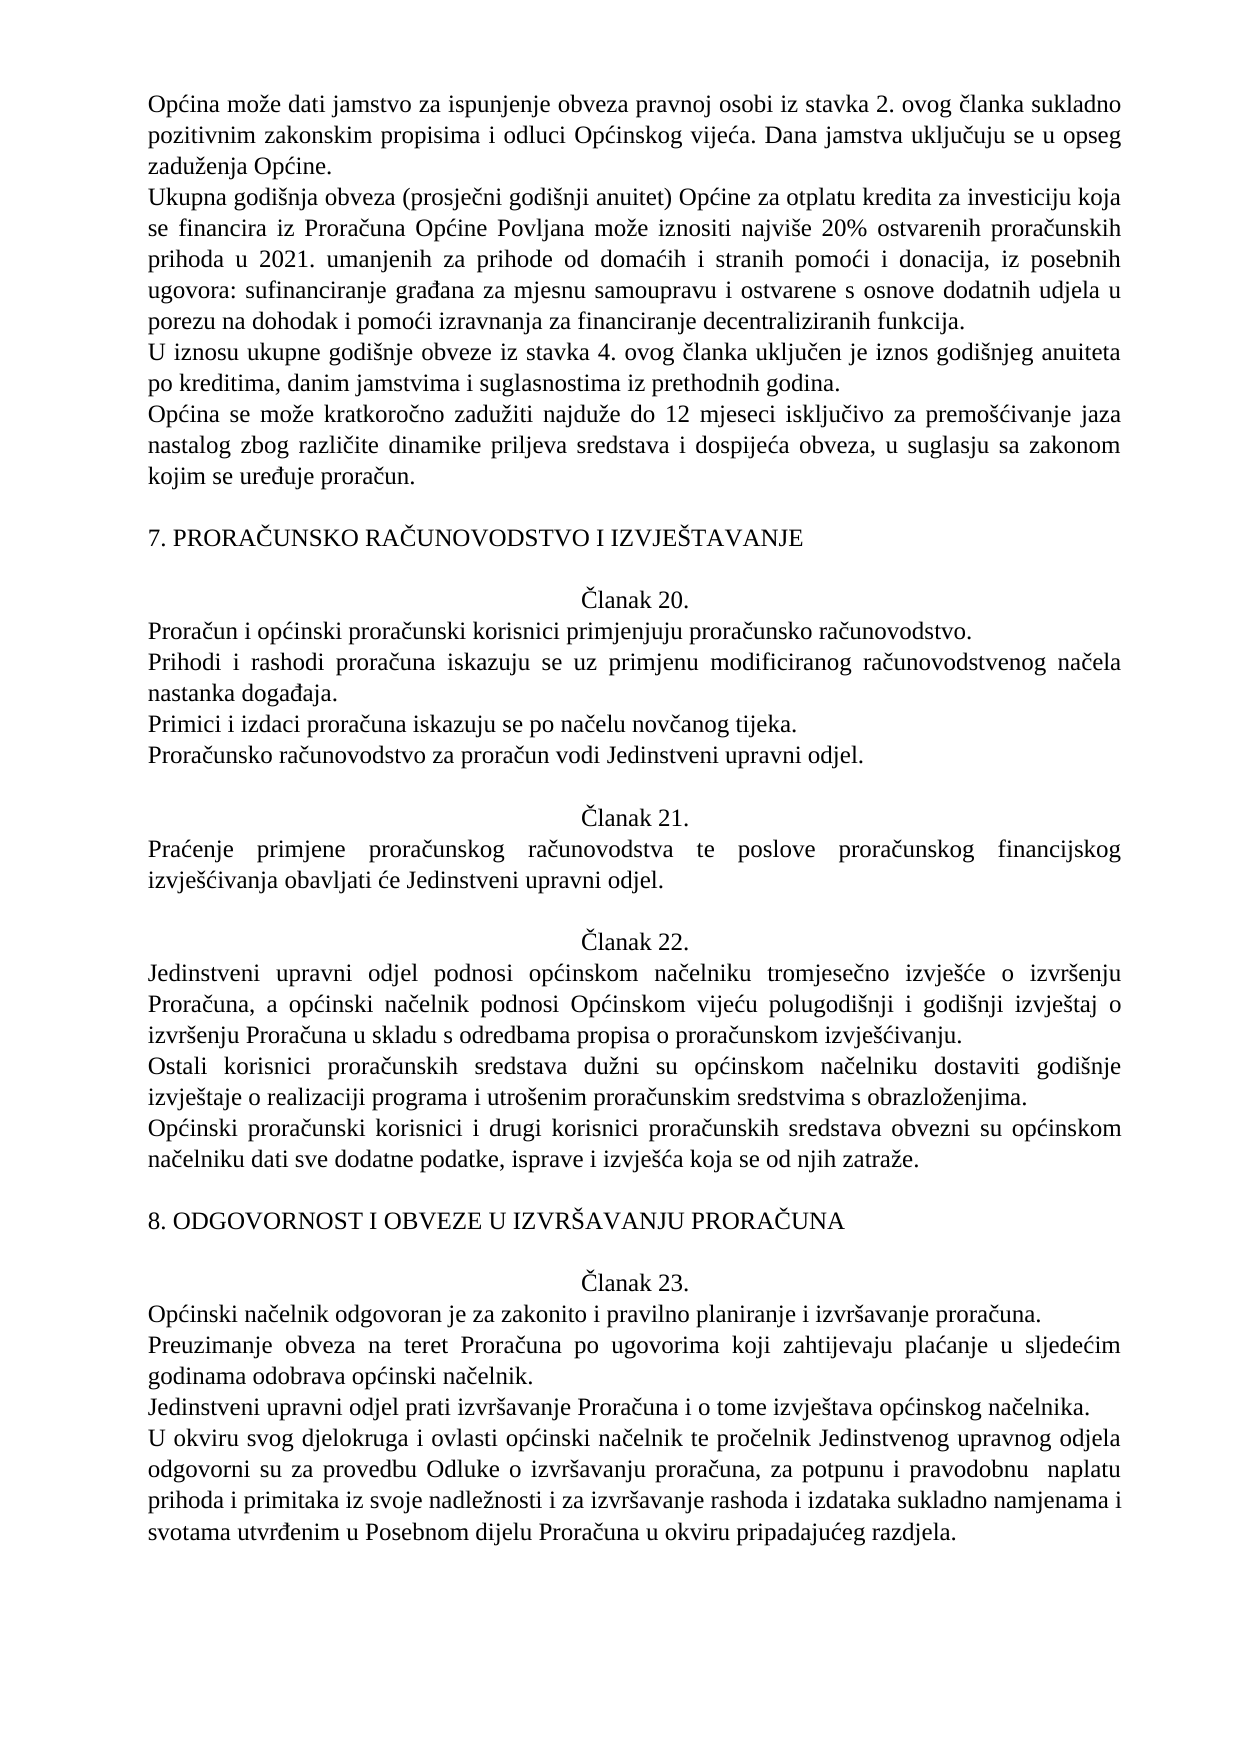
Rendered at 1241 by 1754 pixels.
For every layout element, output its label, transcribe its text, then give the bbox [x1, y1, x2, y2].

text Članak 23. [148, 1268, 1122, 1297]
text Općina se može kratkoročno zadužiti najduže do 12 mjeseci isključivo za premošćivanje jaza nastalog zbog različite dinamike priljeva sredstava i dospijeća obveza, u suglasju sa zakonom kojim se uređuje proračun. [148, 399, 1122, 490]
text Prihodi i rashodi proračuna iskazuju se uz primjenu modificiranog računovodstvenog načela nastanka događaja. [148, 647, 1122, 707]
text Jedinstveni upravni odjel podnosi općinskom načelniku tromjesečno izvješće o izvršenju Proračuna, a općinski načelnik podnosi Općinskom vijeću polugodišnji i godišnji izvještaj o izvršenju Proračuna u skladu s odredbama propisa o proračunskom izvješćivanju. [148, 958, 1122, 1049]
text U iznosu ukupne godišnje obveze iz stavka 4. ovog članka uključen je iznos godišnjeg anuiteta po kreditima, danim jamstvima i suglasnostima iz prethodnih godina. [148, 337, 1122, 397]
text Ostali korisnici proračunskih sredstava dužni su općinskom načelniku dostaviti godišnje izvještaje o realizaciji programa i utrošenim proračunskim sredstvima s obrazloženjima. [148, 1051, 1122, 1111]
text Preuzimanje obveza na teret Proračuna po ugovorima koji zahtijevaju plaćanje u sljedećim godinama odobrava općinski načelnik. [148, 1330, 1122, 1390]
text Općina može dati jamstvo za ispunjenje obveza pravnoj osobi iz stavka 2. ovog članka sukladno pozitivnim zakonskim propisima i odluci Općinskog vijeća. Dana jamstva uključuju se u opseg zaduženja Općine. [148, 89, 1122, 179]
text Općinski proračunski korisnici i drugi korisnici proračunskih sredstava obvezni su općinskom načelniku dati sve dodatne podatke, isprave i izvješća koja se od njih zatraže. [148, 1113, 1122, 1173]
text Članak 21. [148, 803, 1122, 831]
text Proračun i općinski proračunski korisnici primjenjuju proračunsko računovodstvo. [148, 616, 1122, 645]
text Proračunsko računovodstvo za proračun vodi Jedinstveni upravni odjel. [148, 741, 1122, 769]
text Općinski načelnik odgovoran je za zakonito i pravilno planiranje i izvršavanje proračuna. [148, 1299, 1122, 1328]
text 7. PRORAČUNSKO RAČUNOVODSTVO I IZVJEŠTAVANJE [148, 523, 1122, 552]
text Primici i izdaci proračuna iskazuju se po načelu novčanog tijeka. [148, 709, 1122, 738]
text Članak 20. [148, 585, 1122, 614]
text Ukupna godišnja obveza (prosječni godišnji anuitet) Općine za otplatu kredita za investiciju koja se financira iz Proračuna Općine Povljana može iznositi najviše 20% ostvarenih proračunskih prihoda u 2021. umanjenih za prihode od domaćih i stranih pomoći i donacija, iz posebnih ugovora: sufinanciranje građana za mjesnu samoupravu i ostvarene s osnove dodatnih udjela u porezu na dohodak i pomoći izravnanja za financiranje decentraliziranih funkcija. [148, 182, 1122, 335]
text Članak 22. [148, 927, 1122, 956]
text 8. ODGOVORNOST I OBVEZE U IZVRŠAVANJU PRORAČUNA [148, 1206, 1122, 1235]
text Praćenje primjene proračunskog računovodstva te poslove proračunskog financijskog izvješćivanja obavljati će Jedinstveni upravni odjel. [148, 834, 1122, 893]
text Jedinstveni upravni odjel prati izvršavanje Proračuna i o tome izvještava općinskog načelnika. [148, 1392, 1122, 1421]
text U okviru svog djelokruga i ovlasti općinski načelnik te pročelnik Jedinstvenog upravnog odjela odgovorni su za provedbu Odluke o izvršavanju proračuna, za potpunu i pravodobnu naplatu prihoda i primitaka iz svoje nadležnosti i za izvršavanje rashoda i izdataka sukladno namjenama i svotama utvrđenim u Posebnom dijelu Proračuna u okviru pripadajućeg razdjela. [148, 1423, 1122, 1545]
